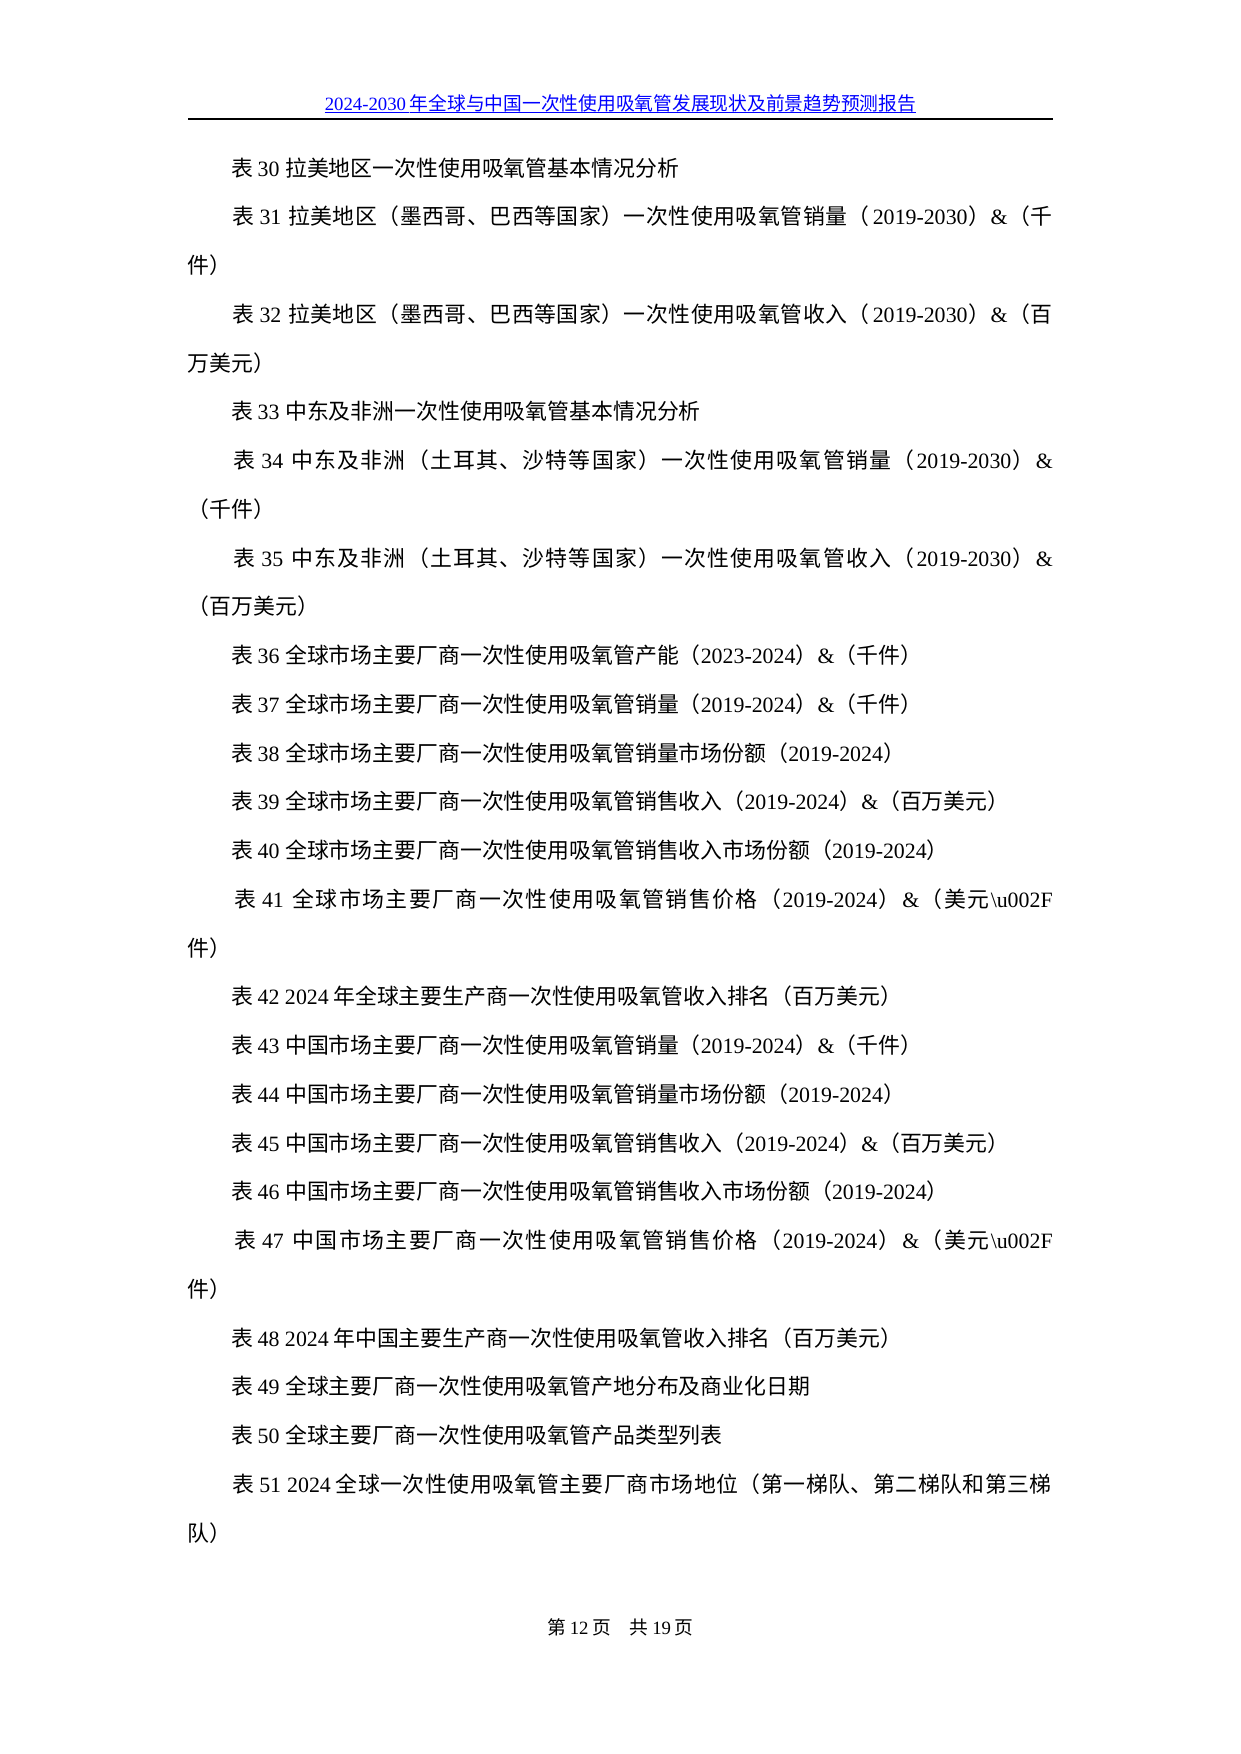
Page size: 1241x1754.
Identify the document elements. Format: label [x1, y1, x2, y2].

text [187, 150, 1053, 1548]
